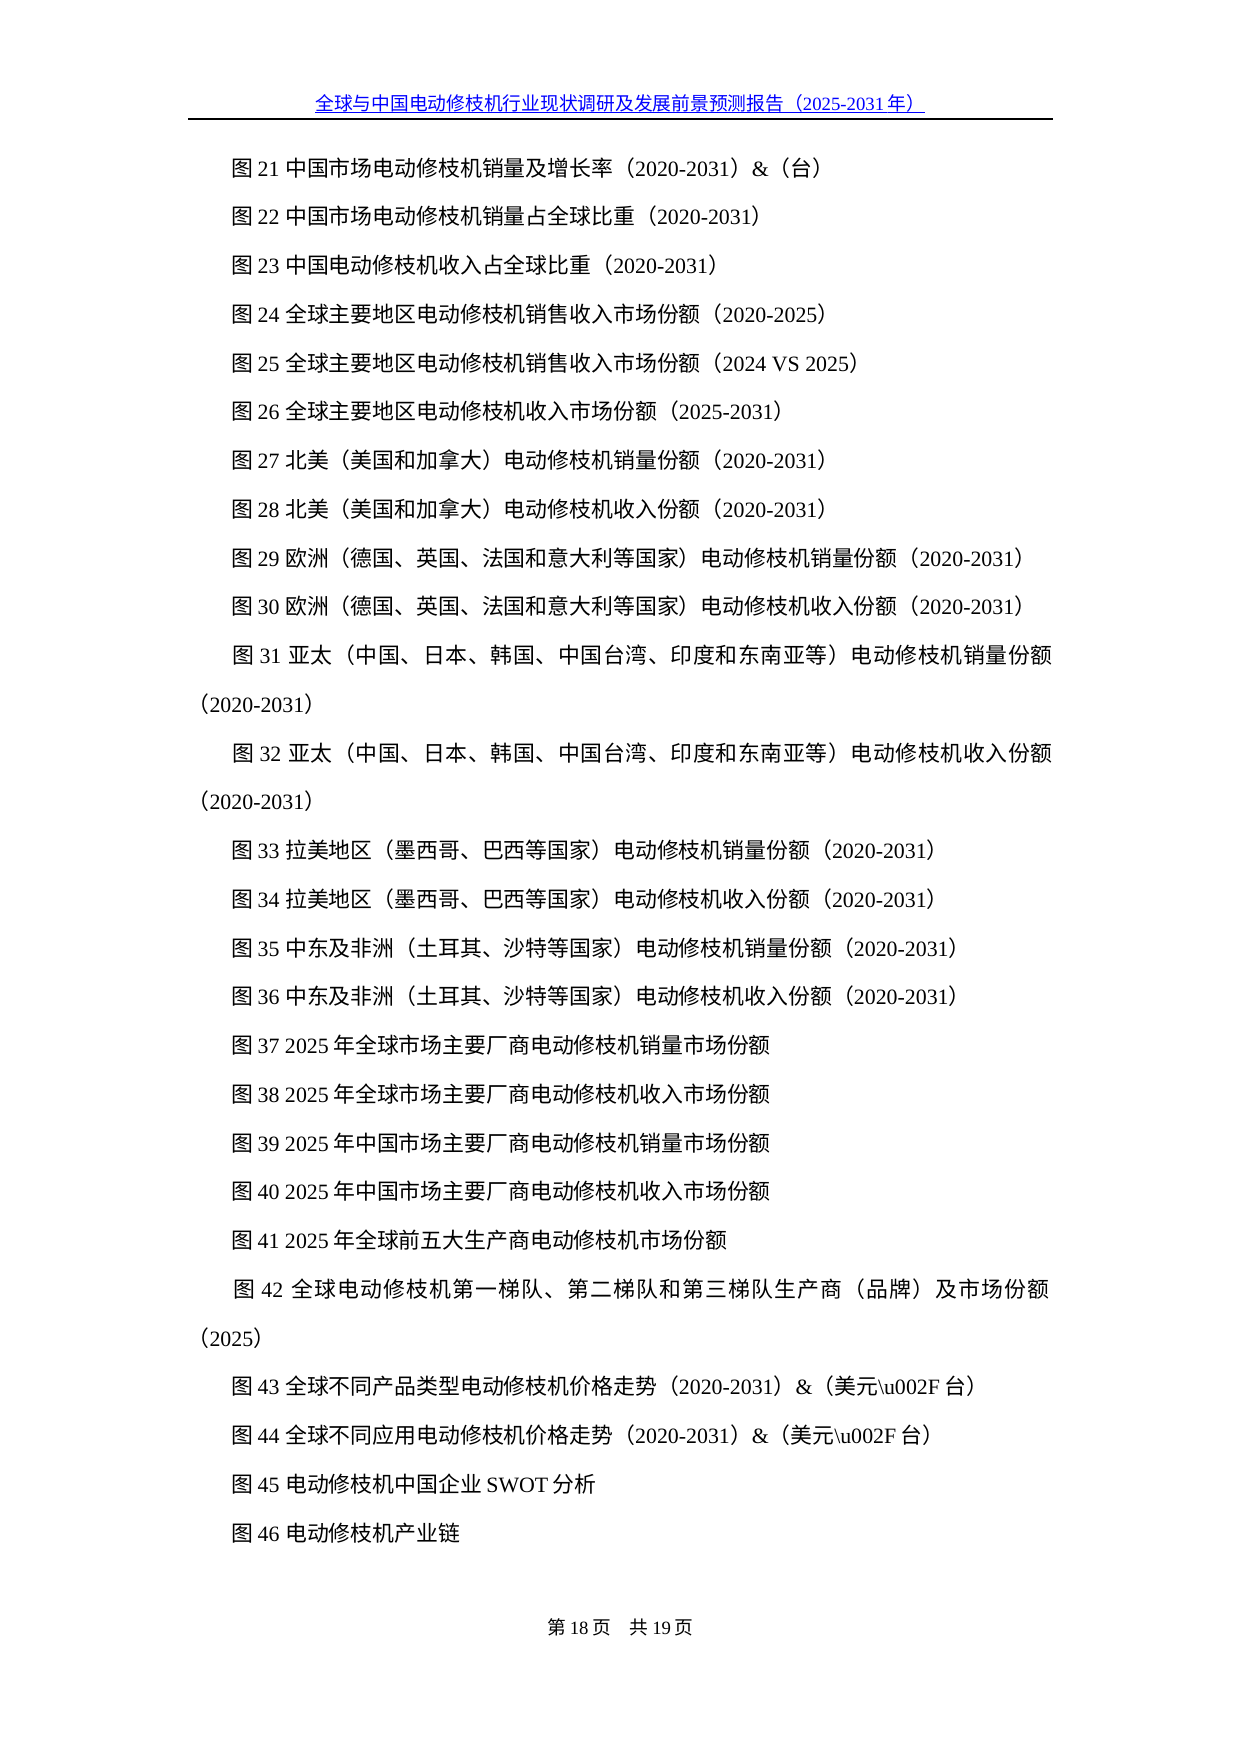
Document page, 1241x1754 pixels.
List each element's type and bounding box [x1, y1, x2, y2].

text [187, 150, 1053, 1548]
